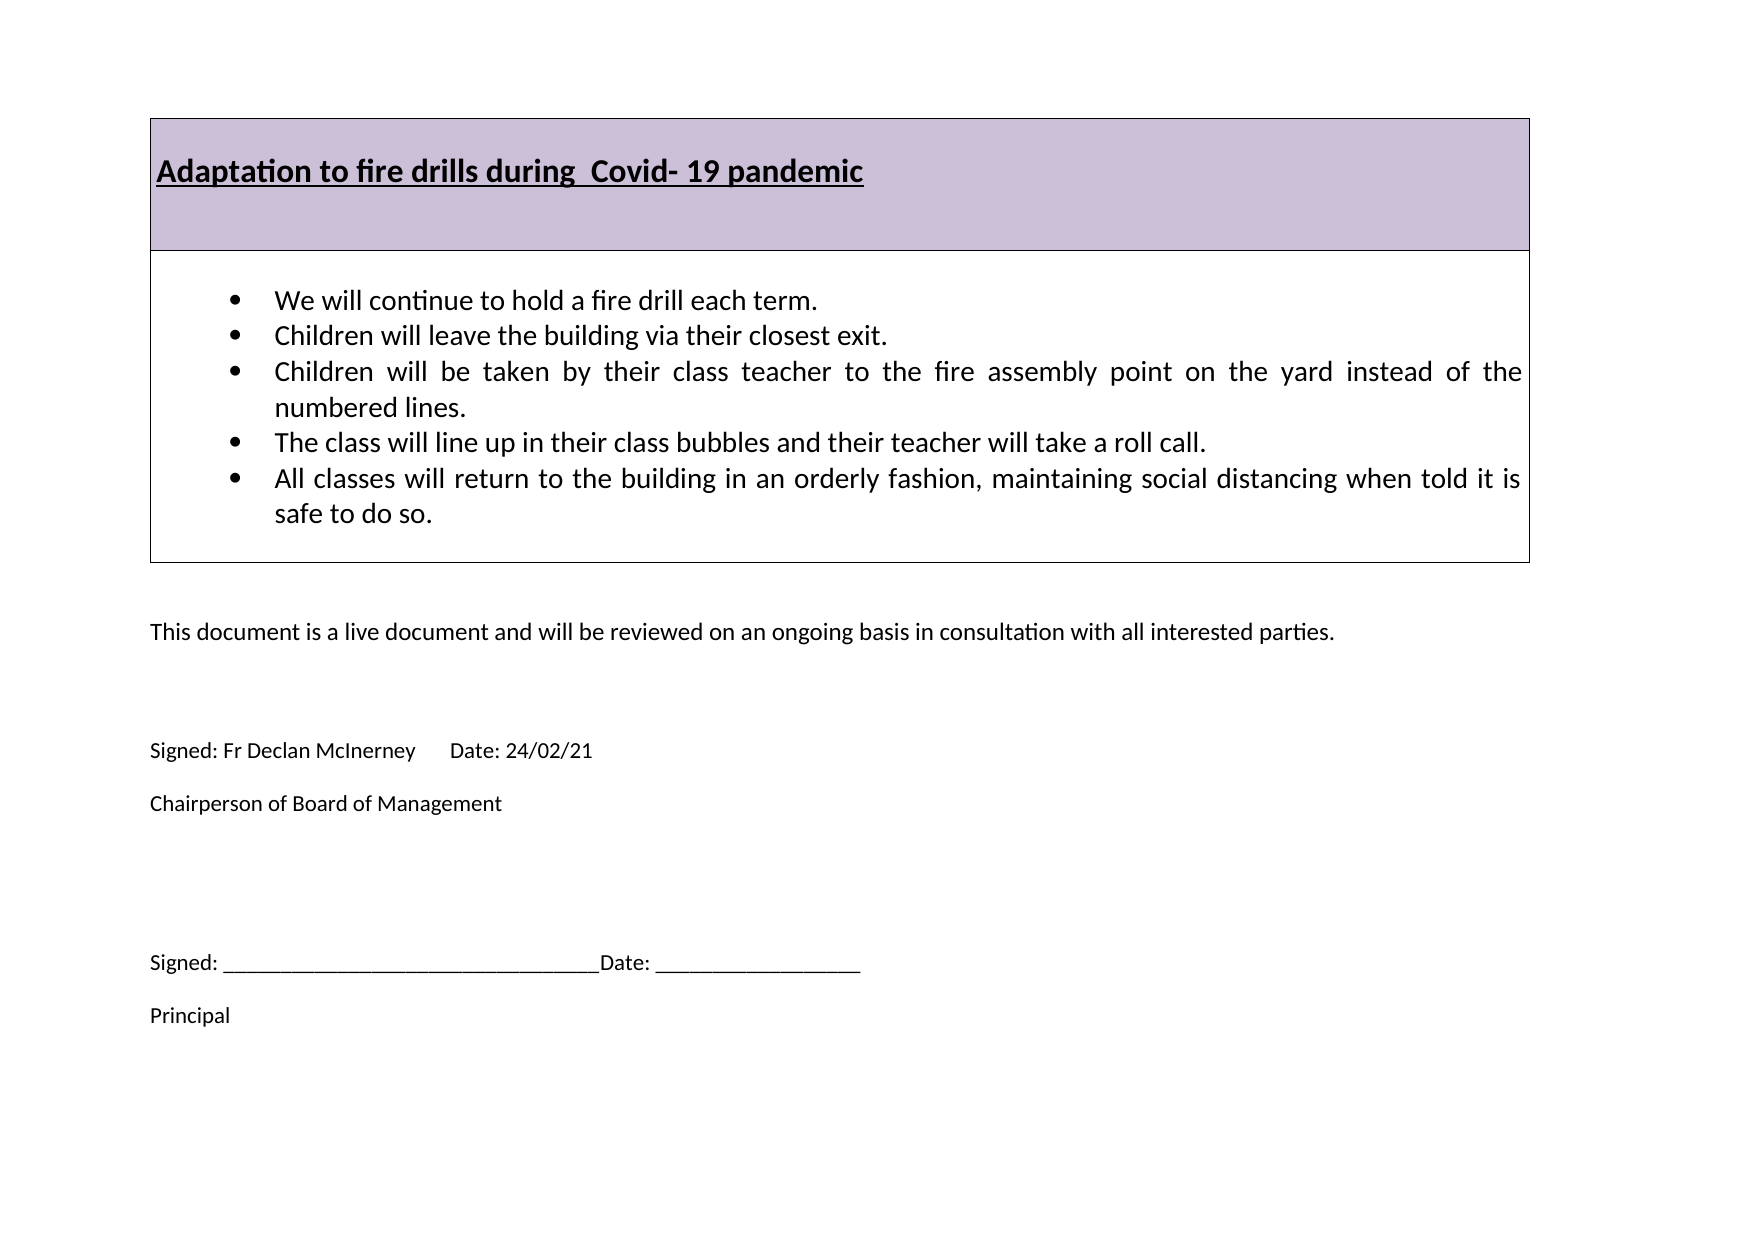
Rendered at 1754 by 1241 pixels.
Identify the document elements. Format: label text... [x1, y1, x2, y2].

text Signed: Fr Declan McInerney Date: 24/02/21 [150, 736, 1604, 764]
text Principal [150, 1001, 1604, 1029]
table_cell We will continue to hold a fire drill each term. Children will leave the building via their closest exit. Children will be taken by their class teacher to the fire assembly point on the yard instead of the numbered lines. The class will line up in their class bubbles and their teacher will take a roll call. All classes will return to the building in an orderly fashion, maintaining social distancing when told it is safe to do so. [151, 251, 1529, 562]
text Chairperson of Board of Management [150, 789, 1604, 817]
table_header Adaptation to fire drills during Covid- 19 pandemic [151, 119, 1529, 250]
text Signed: _________________________________ Date: __________________ [150, 948, 1604, 976]
text This document is a live document and will be reviewed on an ongoing basis in consultation with all interested parties. [150, 616, 1604, 646]
